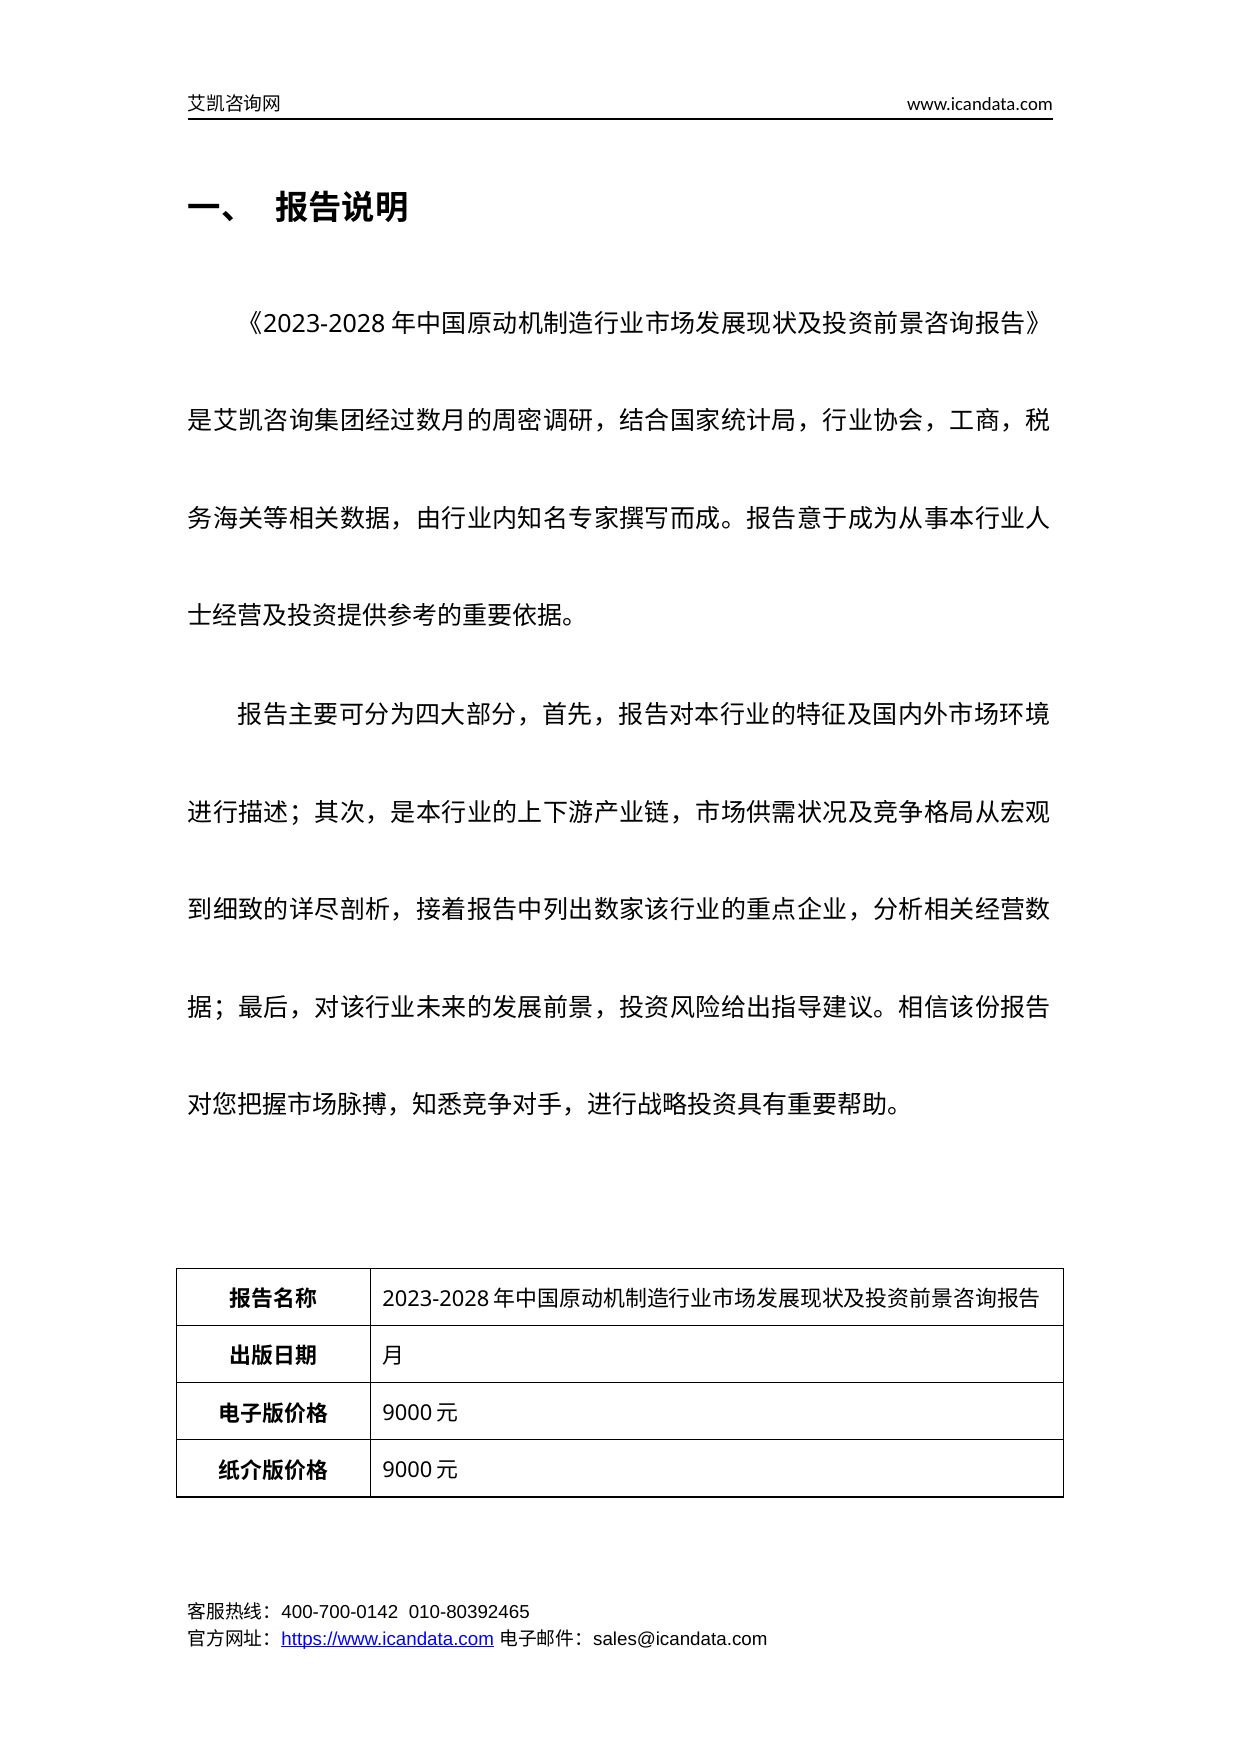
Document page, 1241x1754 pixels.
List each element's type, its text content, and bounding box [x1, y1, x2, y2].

table_cell 9000元 [371, 1440, 1063, 1496]
text 《2023-2028年中国原动机制造行业市场发展现状及投资前景咨询报告》是艾凯咨询集团经过数月的周密调研，结合国家统计局，行业协会，工商，税务海关等相关数据，由行业内知名专家撰写而成。报告意于成为从事本行业人士经营及投资提供参考的重要依据。 [187, 289, 1053, 646]
table_cell 电子版价格 [177, 1383, 370, 1439]
subtitle 报告说明 [187, 172, 1053, 237]
table_cell 出版日期 [177, 1326, 370, 1382]
table_cell 9000元 [371, 1383, 1063, 1439]
table_header 报告名称 [177, 1269, 370, 1325]
table_cell 纸介版价格 [177, 1440, 370, 1496]
table_cell 月 [371, 1326, 1063, 1382]
text 报告主要可分为四大部分，首先，报告对本行业的特征及国内外市场环境进行描述；其次，是本行业的上下游产业链，市场供需状况及竞争格局从宏观到细致的详尽剖析，接着报告中列出数家该行业的重点企业，分析相关经营数据；最后，对该行业未来的发展前景，投资风险给出指导建议。相信该份报告对您把握市场脉搏，知悉竞争对手，进行战略投资具有重要帮助。 [187, 681, 1053, 1136]
table_header 2023-2028年中国原动机制造行业市场发展现状及投资前景咨询报告 [371, 1269, 1063, 1325]
